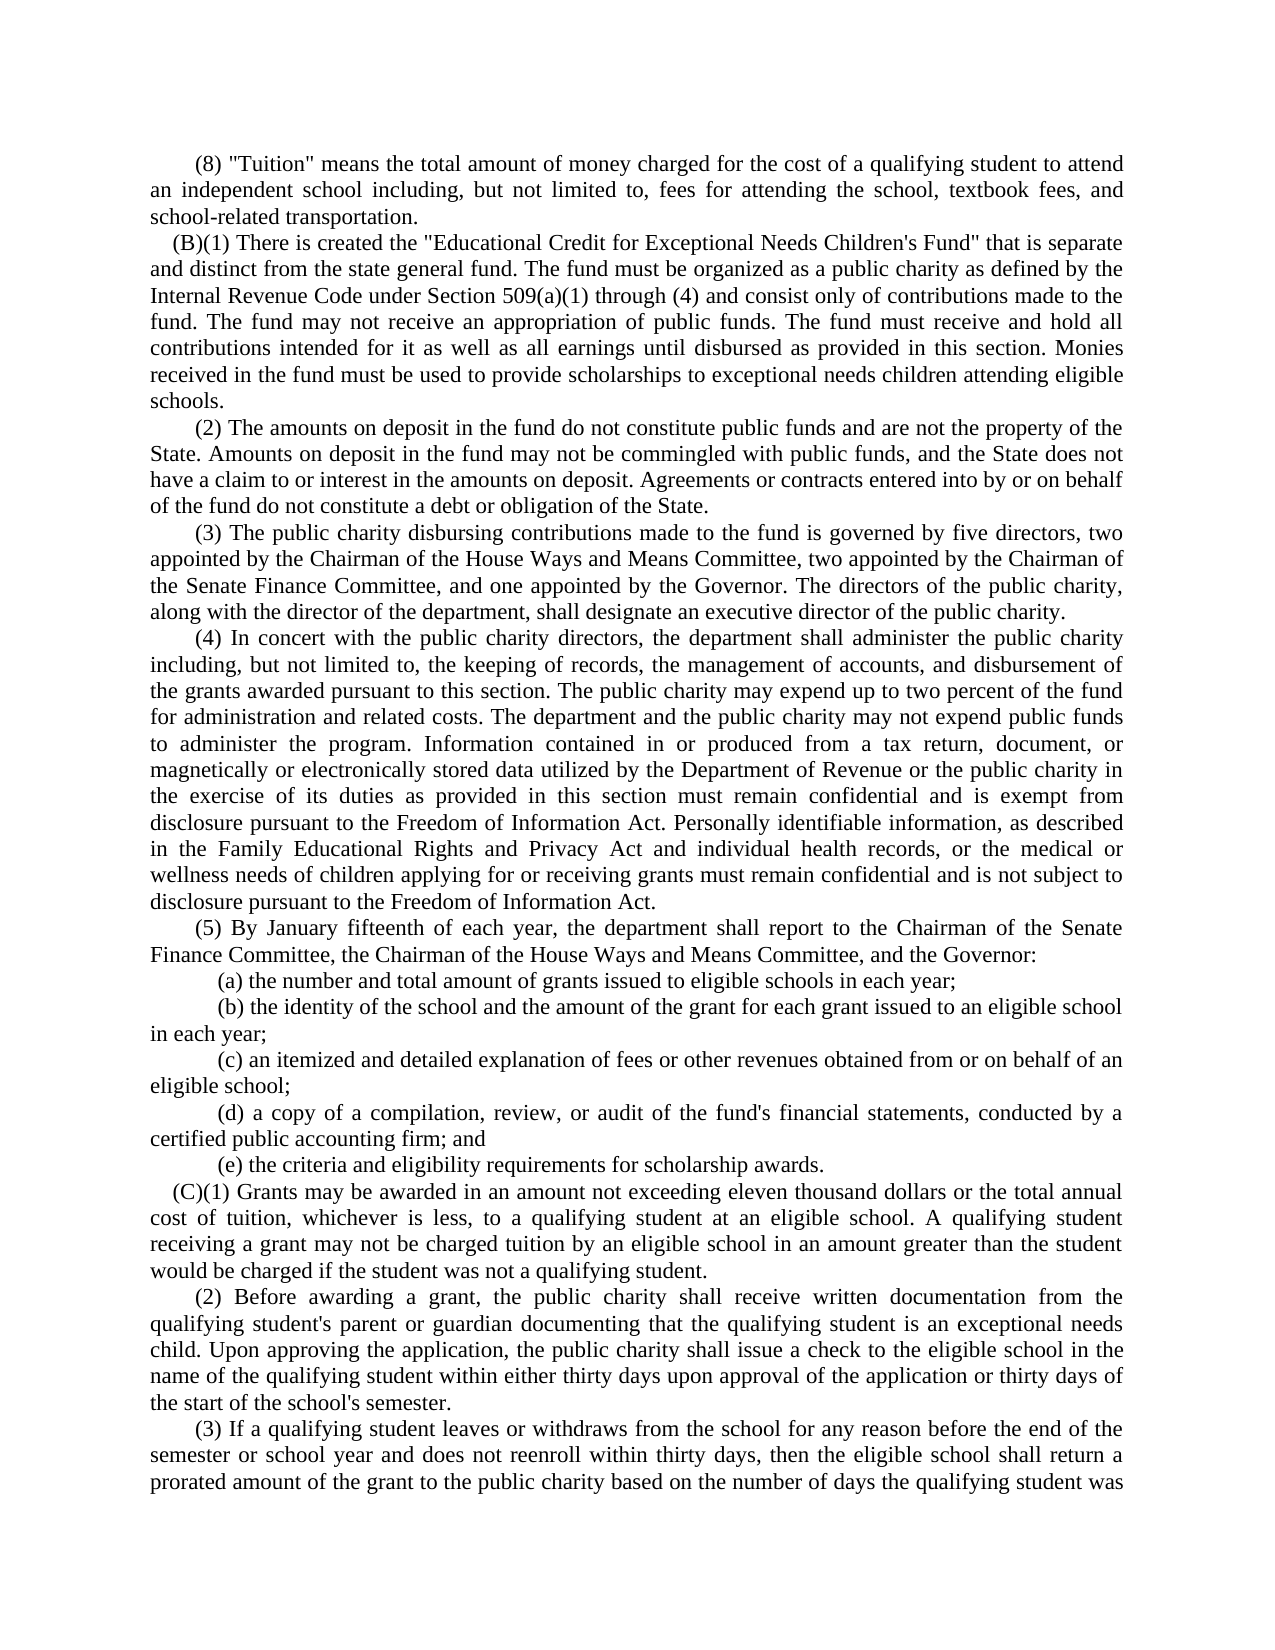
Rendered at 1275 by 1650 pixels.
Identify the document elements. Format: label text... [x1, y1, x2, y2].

text (5) By January fifteenth of each year, the department shall report to the Chairman of the Senate Finance Committee, the Chairman of the House Ways and Means Committee, and the Governor: [150, 914, 1125, 967]
text (d) a copy of a compilation, review, or audit of the fund's financial statements, conducted by a certified public accounting firm; and [150, 1099, 1125, 1151]
text (a) the number and total amount of grants issued to eligible schools in each year; [150, 967, 1125, 993]
text (3) The public charity disbursing contributions made to the fund is governed by five directors, two appointed by the Chairman of the House Ways and Means Committee, two appointed by the Chairman of the Senate Finance Committee, and one appointed by the Governor. The directors of the public charity, along with the director of the department, shall designate an executive director of the public charity. [150, 519, 1125, 624]
text (2) The amounts on deposit in the fund do not constitute public funds and are not the property of the State. Amounts on deposit in the fund may not be commingled with public funds, and the State does not have a claim to or interest in the amounts on deposit. Agreements or contracts entered into by or on behalf of the fund do not constitute a debt or obligation of the State. [150, 413, 1125, 519]
text (b) the identity of the school and the amount of the grant for each grant issued to an eligible school in each year; [150, 993, 1125, 1046]
text (e) the criteria and eligibility requirements for scholarship awards. [150, 1151, 1125, 1178]
text (4) In concert with the public charity directors, the department shall administer the public charity including, but not limited to, the keeping of records, the management of accounts, and disbursement of the grants awarded pursuant to this section. The public charity may expend up to two percent of the fund for administration and related costs. The department and the public charity may not expend public funds to administer the program. Information contained in or produced from a tax return, document, or magnetically or electronically stored data utilized by the Department of Revenue or the public charity in the exercise of its duties as provided in this section must remain confidential and is exempt from disclosure pursuant to the Freedom of Information Act. Personally identifiable information, as described in the Family Educational Rights and Privacy Act and individual health records, or the medical or wellness needs of children applying for or receiving grants must remain confidential and is not subject to disclosure pursuant to the Freedom of Information Act. [150, 624, 1125, 914]
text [150, 1415, 1125, 1494]
text (2) Before awarding a grant, the public charity shall receive written documentation from the qualifying student's parent or guardian documenting that the qualifying student is an exceptional needs child. Upon approving the application, the public charity shall issue a check to the eligible school in the name of the qualifying student within either thirty days upon approval of the application or thirty days of the start of the school's semester. [150, 1283, 1125, 1415]
text (c) an itemized and detailed explanation of fees or other revenues obtained from or on behalf of an eligible school; [150, 1046, 1125, 1099]
text (B)(1) There is created the "Educational Credit for Exceptional Needs Children's Fund" that is separate and distinct from the state general fund. The fund must be organized as a public charity as defined by the Internal Revenue Code under Section 509(a)(1) through (4) and consist only of contributions made to the fund. The fund may not receive an appropriation of public funds. The fund must receive and hold all contributions intended for it as well as all earnings until disbursed as provided in this section. Monies received in the fund must be used to provide scholarships to exceptional needs children attending eligible schools. [150, 229, 1125, 413]
text (8) "Tuition" means the total amount of money charged for the cost of a qualifying student to attend an independent school including, but not limited to, fees for attending the school, textbook fees, and school-related transportation. [150, 150, 1125, 229]
text (C)(1) Grants may be awarded in an amount not exceeding eleven thousand dollars or the total annual cost of tuition, whichever is less, to a qualifying student at an eligible school. A qualifying student receiving a grant may not be charged tuition by an eligible school in an amount greater than the student would be charged if the student was not a qualifying student. [150, 1178, 1125, 1283]
